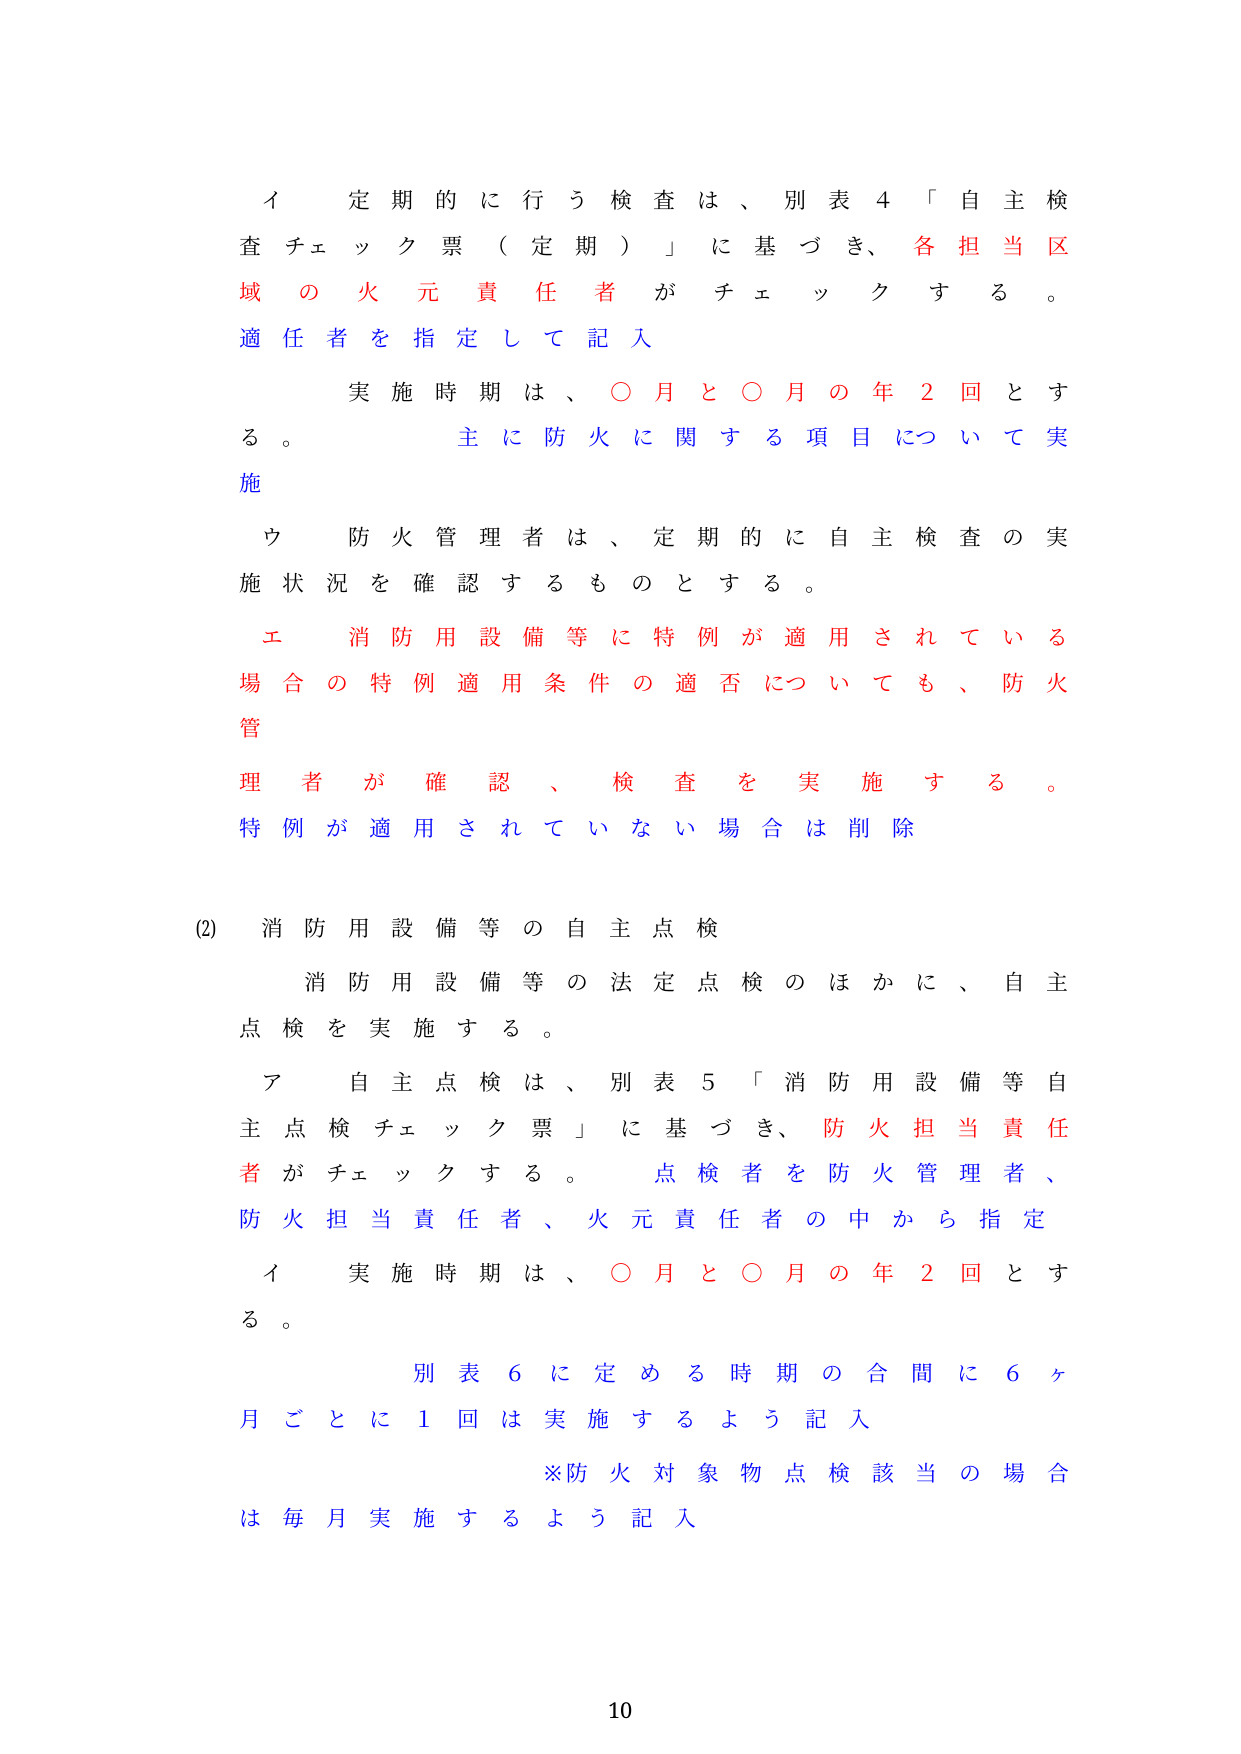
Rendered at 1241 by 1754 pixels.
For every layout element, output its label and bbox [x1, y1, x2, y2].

table_cell [162, 168, 1101, 1540]
